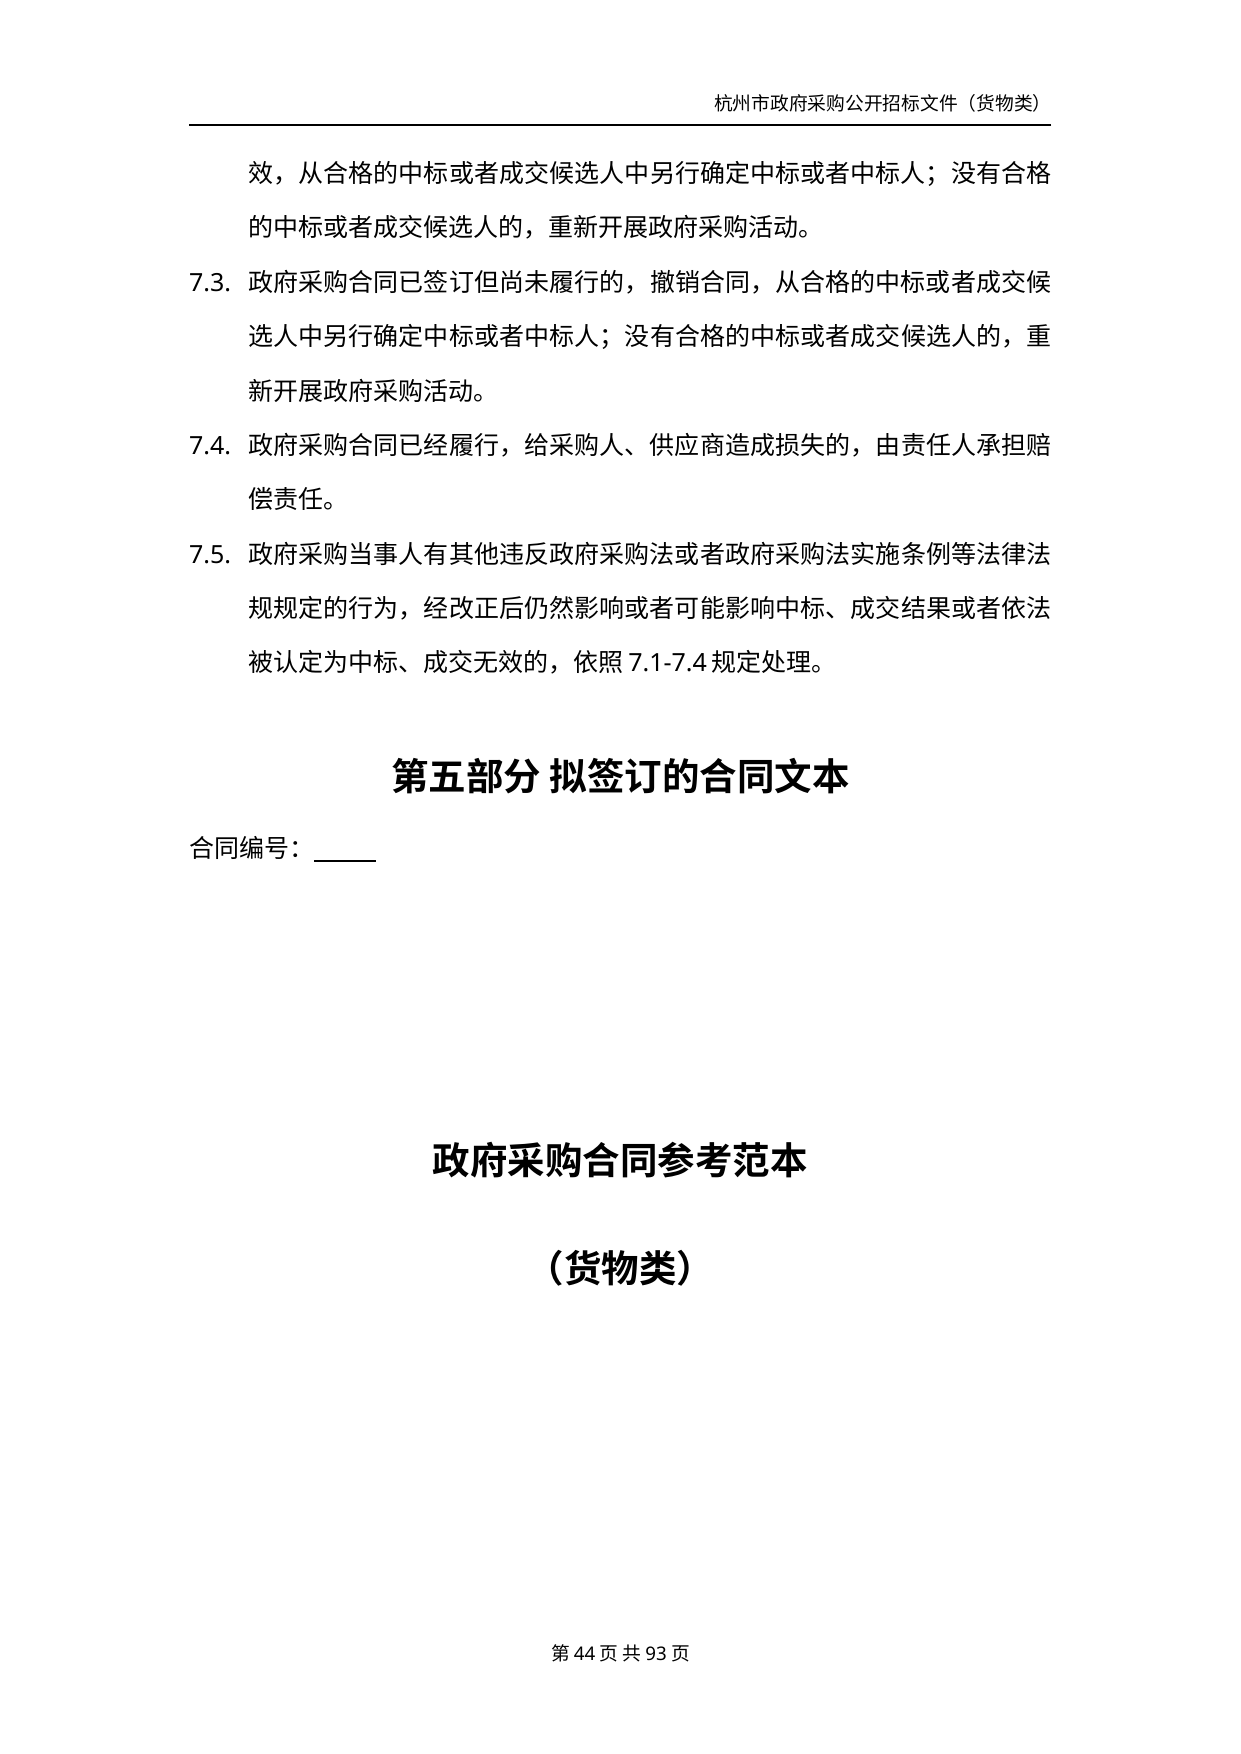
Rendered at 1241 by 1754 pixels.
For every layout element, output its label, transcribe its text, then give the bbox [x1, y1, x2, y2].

text 合同编号： [189, 829, 1051, 865]
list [189, 153, 1051, 244]
list 政府采购当事人有其他违反政府采购法或者政府采购法实施条例等法律法规规定的行为，经改正后仍然影响或者可能影响中标、成交结果或者依法被认定为中标、成交无效的，依照7.1-7.4规定处理。 [189, 534, 1051, 679]
text 第五部分 拟签订的合同文本 [189, 747, 1051, 802]
text 政府采购合同参考范本 [189, 1131, 1051, 1185]
text （货物类） [189, 1239, 1051, 1293]
list 政府采购合同已经履行，给采购人、供应商造成损失的，由责任人承担赔偿责任。 [189, 425, 1051, 516]
list 政府采购合同已签订但尚未履行的，撤销合同，从合格的中标或者成交候选人中另行确定中标或者中标人；没有合格的中标或者成交候选人的，重新开展政府采购活动。 [189, 262, 1051, 407]
